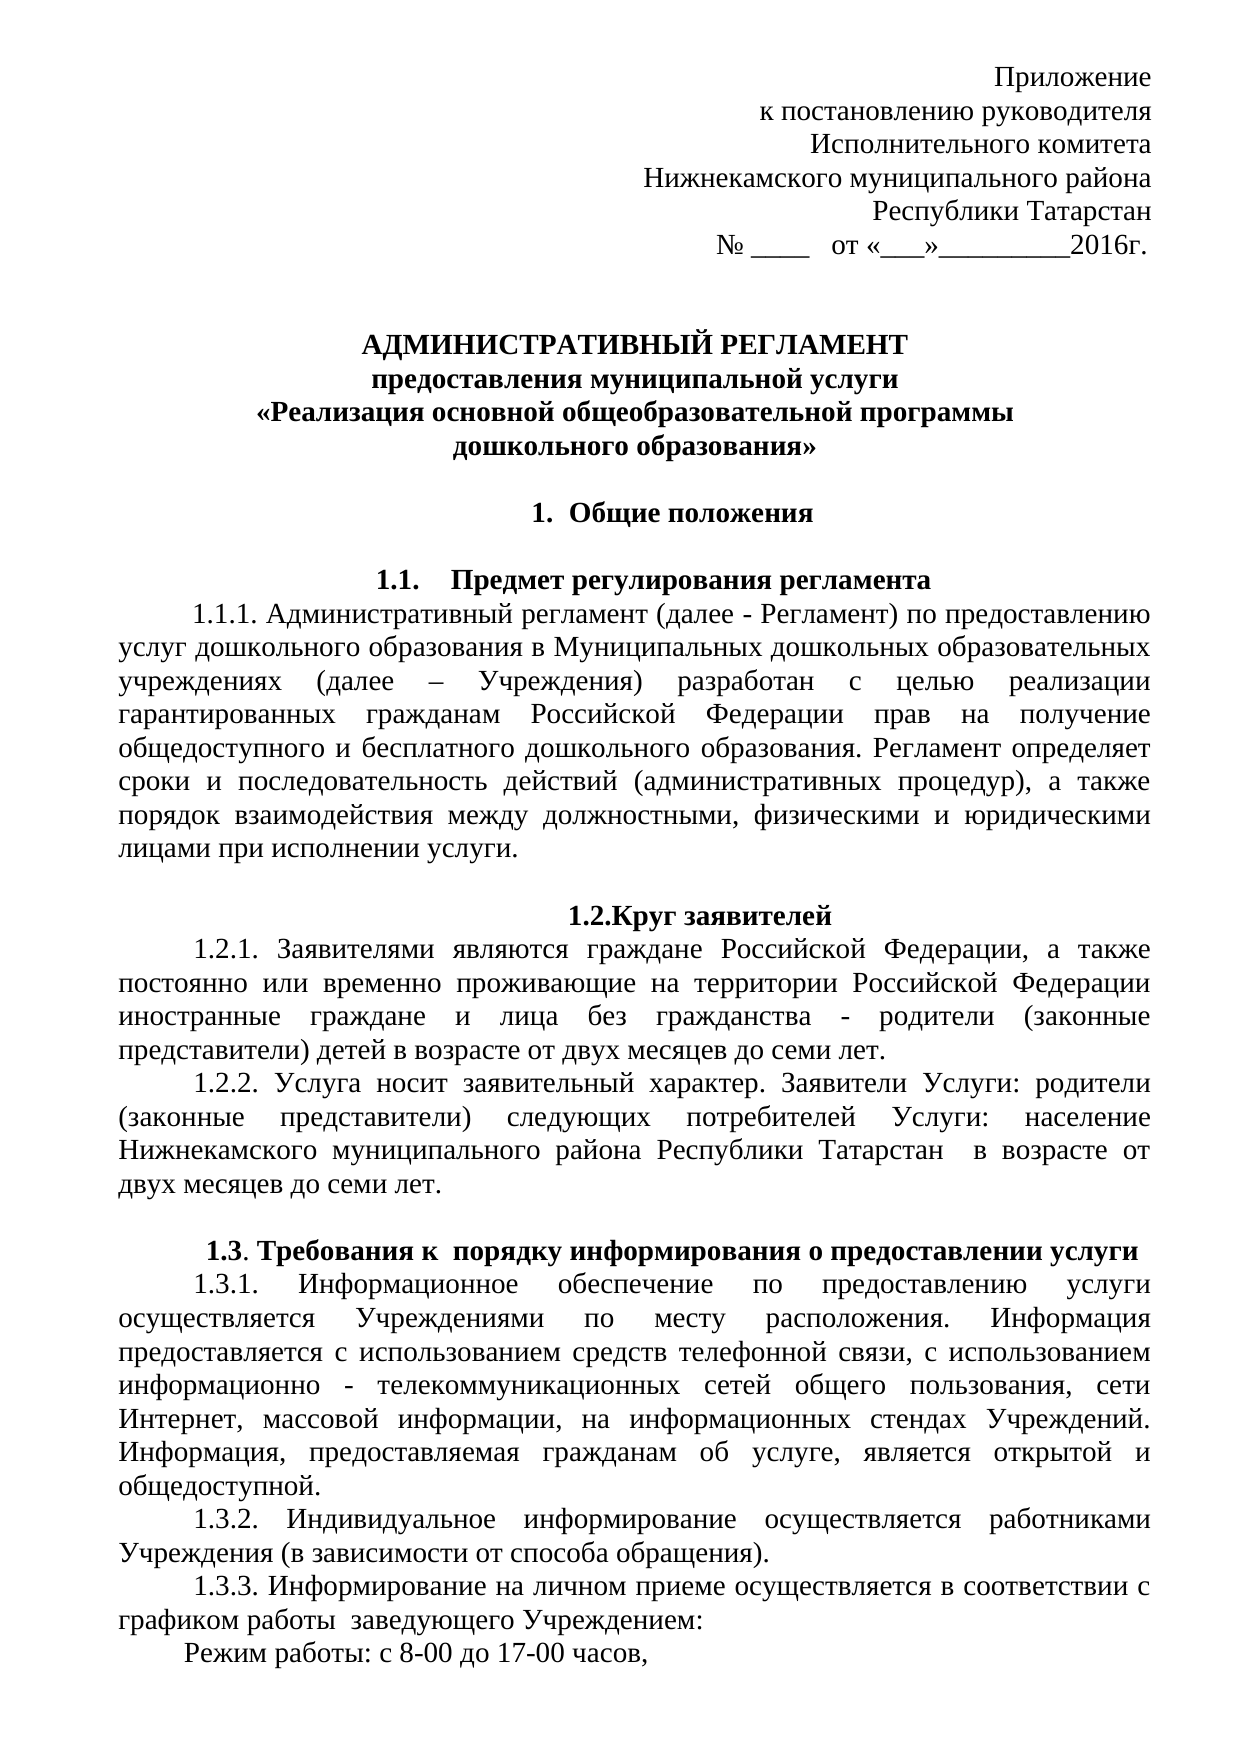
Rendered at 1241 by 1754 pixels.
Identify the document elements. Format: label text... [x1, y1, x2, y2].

text Режим работы: с 8-00 до 17-00 часов, [118, 1636, 1152, 1669]
text 1.3.1. Информационное обеспечение по предоставлению услуги осуществляется Учреждениями по месту расположения. Информация предоставляется с использованием средств телефонной связи, с использованием информационно - телекоммуникационных сетей общего пользования, сети Интернет, массовой информации, на информационных стендах Учреждений. Информация, предоставляемая гражданам об услуге, является открытой и общедоступной. [118, 1267, 1152, 1501]
text 1.3.2. Индивидуальное информирование осуществляется работниками Учреждения (в зависимости от способа обращения). [118, 1501, 1152, 1568]
text дошкольного образования» [118, 428, 1152, 462]
text к постановлению руководителя [118, 93, 1152, 126]
text 1.3.3. Информирование на личном приеме осуществляется в соответствии с графиком работы заведующего Учреждением: [118, 1568, 1152, 1636]
text АДМИНИСТРАТИВНЫЙ РЕГЛАМЕНТ [118, 327, 1152, 361]
text «Реализация основной общеобразовательной программы [118, 394, 1152, 428]
text № ____ от «___»_________2016г. [118, 227, 1152, 260]
list 1.2.Круг заявителей [248, 898, 1152, 931]
text Республики Татарстан [118, 193, 1152, 227]
text 1.3. Требования к порядку информирования о предоставлении услуги [118, 1233, 1152, 1267]
list Общие положения [193, 495, 1152, 529]
text 1.2.1. Заявителями являются граждане Российской Федерации, а также постоянно или временно проживающие на территории Российской Федерации иностранные граждане и лица без гражданства - родители (законные представители) детей в возрасте от двух месяцев до семи лет. [118, 931, 1152, 1065]
list Предмет регулирования регламента [156, 562, 1152, 596]
text Исполнительного комитета [118, 126, 1152, 160]
text Приложение [118, 59, 1152, 93]
text 1.2.2. Услуга носит заявительный характер. Заявители Услуги: родители (законные представители) следующих потребителей Услуги: население Нижнекамского муниципального района Республики Татарстан в возрасте от двух месяцев до семи лет. [118, 1065, 1152, 1199]
text 1.1.1. Административный регламент (далее - Регламент) по предоставлению услуг дошкольного образования в Муниципальных дошкольных образовательных учреждениях (далее – Учреждения) разработан с целью реализации гарантированных гражданам Российской Федерации прав на получение общедоступного и бесплатного дошкольного образования. Регламент определяет сроки и последовательность действий (административных процедур), а также порядок взаимодействия между должностными, физическими и юридическими лицами при исполнении услуги. [118, 596, 1152, 864]
text предоставления муниципальной услуги [118, 361, 1152, 394]
text Нижнекамского муниципального района [118, 160, 1152, 193]
